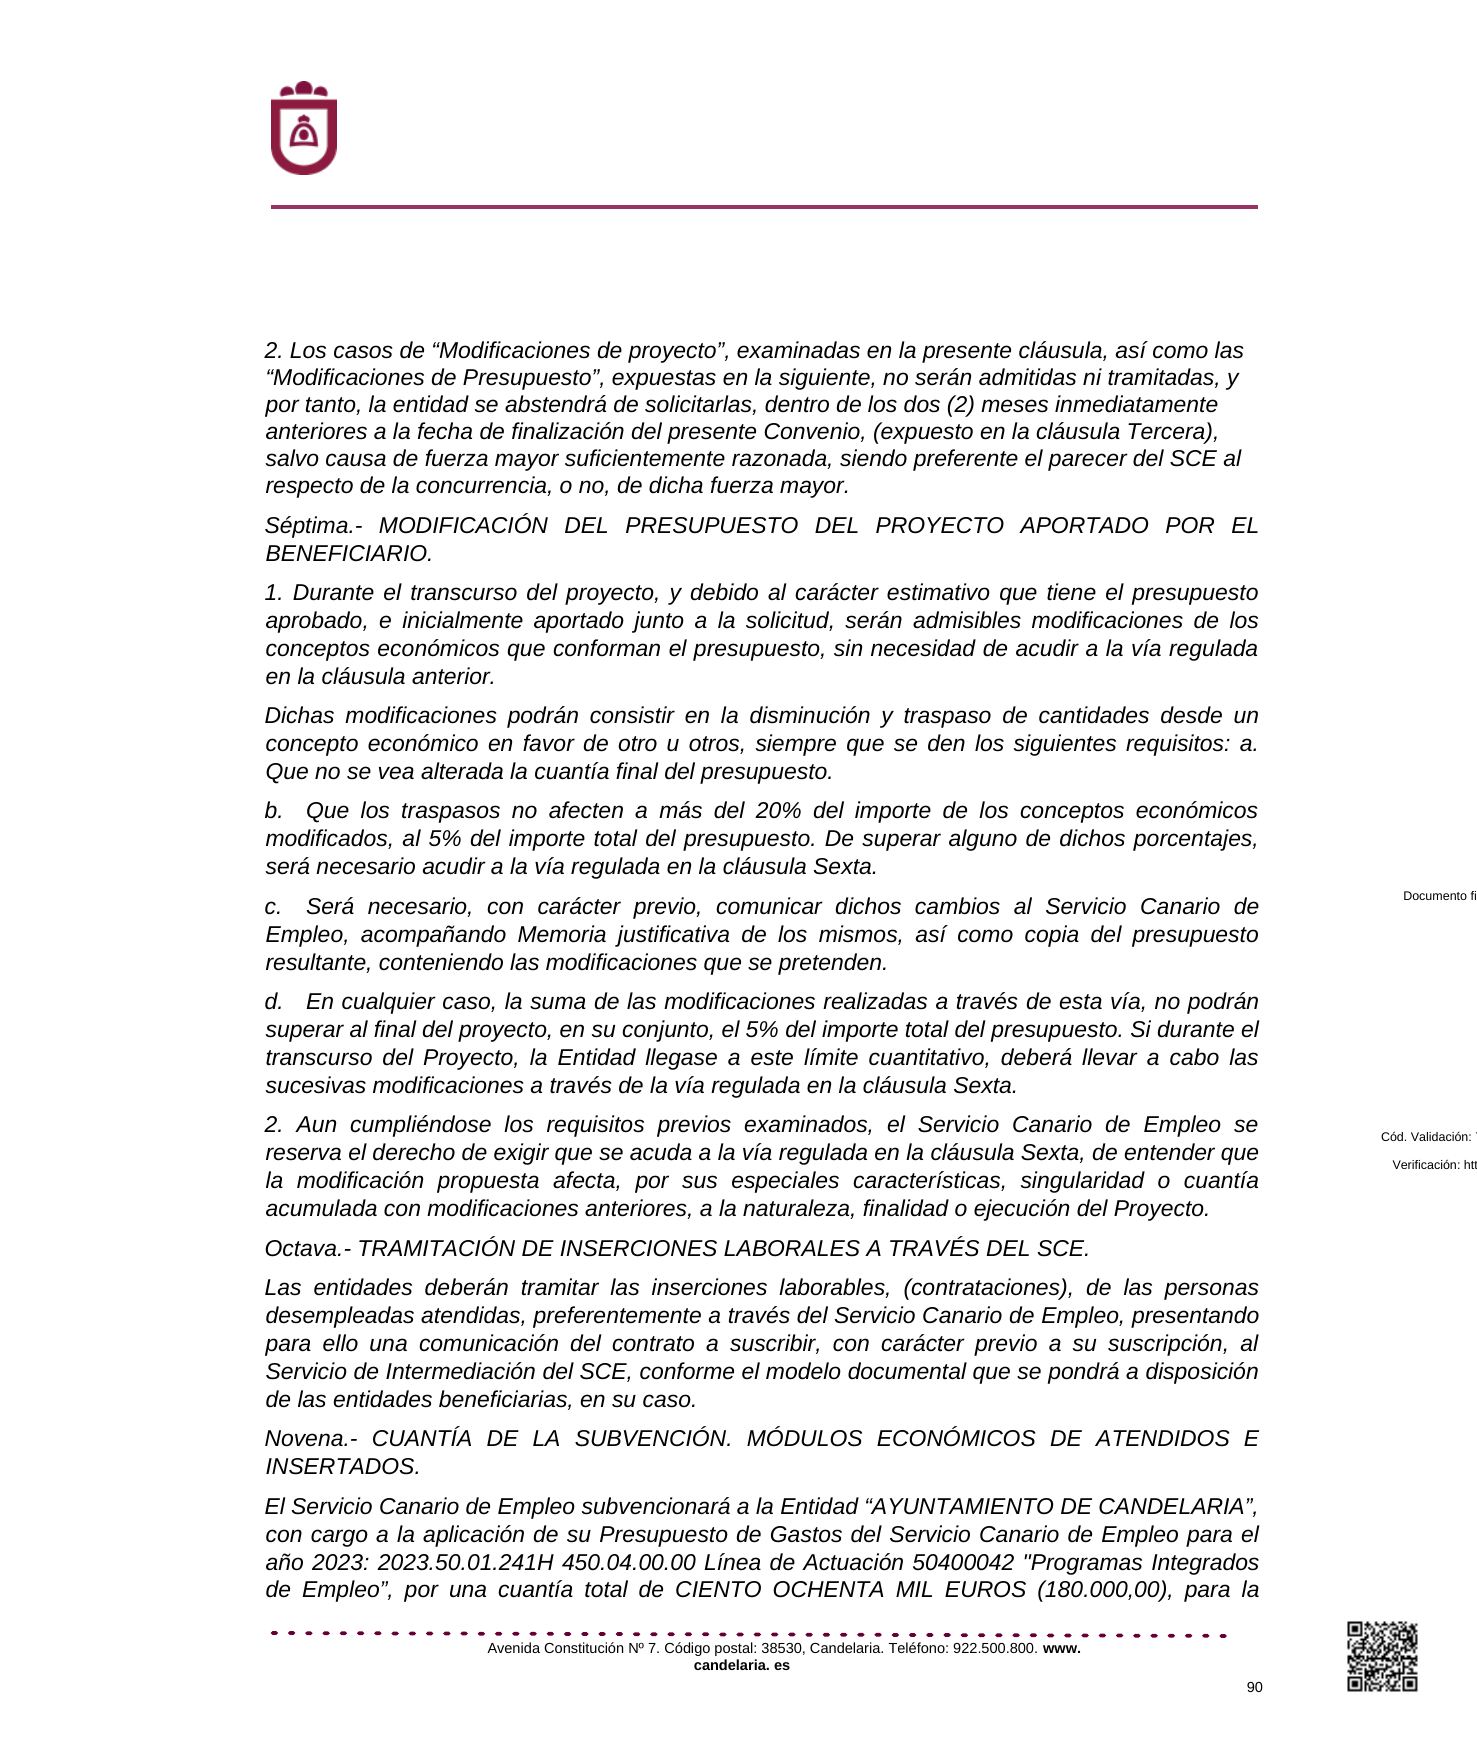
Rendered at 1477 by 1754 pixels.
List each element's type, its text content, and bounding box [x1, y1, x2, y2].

text Las entidades deberán tramitar las inserciones laborables, (contrataciones), de las personas desempleadas atendidas, preferentemente a través del Servicio Canario de Empleo, presentando para ello una comunicación del contrato a suscribir, con carácter previo a su suscripción, al Servicio de Intermediación del SCE, conforme el modelo documental que se pondrá a disposición de las entidades beneficiarias, en su caso. [264, 1274, 1262, 1412]
picture [271, 81, 337, 175]
text Séptima.- MODIFICACIÓN DEL PRESUPUESTO DEL PROYECTO APORTADO POR EL BENEFICIARIO. [264, 512, 1262, 566]
text Novena.- CUANTÍA DE LA SUBVENCIÓN. MÓDULOS ECONÓMICOS DE ATENDIDOS E INSERTADOS. [264, 1425, 1262, 1479]
text Octava.- TRAMITACIÓN DE INSERCIONES LABORALES A TRAVÉS DEL SCE. [264, 1234, 1262, 1261]
text 2. Aun cumpliéndose los requisitos previos examinados, el Servicio Canario de Empleo se reserva el derecho de exigir que se acuda a la vía regulada en la cláusula Sexta, de entender que la modificación propuesta afecta, por sus especiales características, singularidad o cuantía acumulada con modificaciones anteriores, a la naturaleza, finalidad o ejecución del Proyecto. [264, 1111, 1262, 1221]
picture [1346, 1620, 1420, 1694]
list En cualquier caso, la suma de las modificaciones realizadas a través de esta vía, no podrán superar al final del proyecto, en su conjunto, el 5% del importe total del presupuesto. Si durante el transcurso del Proyecto, la Entidad llegase a este límite cuantitativo, deberá llevar a cabo las sucesivas modificaciones a través de la vía regulada en la cláusula Sexta. [264, 988, 1262, 1098]
text 2. Los casos de “Modificaciones de proyecto”, examinadas en la presente cláusula, así como las “Modificaciones de Presupuesto”, expuestas en la siguiente, no serán admitidas ni tramitadas, y por tanto, la entidad se abstendrá de solicitarlas, dentro de los dos (2) meses inmediatamente anteriores a la fecha de finalización del presente Convenio, (expuesto en la cláusula Tercera), salvo causa de fuerza mayor suficientemente razonada, siendo preferente el parecer del SCE al respecto de la concurrencia, o no, de dicha fuerza mayor. [264, 337, 1279, 499]
text 1. Durante el transcurso del proyecto, y debido al carácter estimativo que tiene el presupuesto aprobado, e inicialmente aportado junto a la solicitud, serán admisibles modificaciones de los conceptos económicos que conforman el presupuesto, sin necesidad de acudir a la vía regulada en la cláusula anterior. [264, 579, 1262, 689]
text Dichas modificaciones podrán consistir en la disminución y traspaso de cantidades desde un concepto económico en favor de otro u otros, siempre que se den los siguientes requisitos: a. Que no se vea alterada la cuantía final del presupuesto. [264, 702, 1262, 784]
list Será necesario, con carácter previo, comunicar dichos cambios al Servicio Canario de Empleo, acompañando Memoria justificativa de los mismos, así como copia del presupuesto resultante, conteniendo las modificaciones que se pretenden. [264, 893, 1262, 975]
list Que los traspasos no afecten a más del 20% del importe de los conceptos económicos modificados, al 5% del importe total del presupuesto. De superar alguno de dichos porcentajes, será necesario acudir a la vía regulada en la cláusula Sexta. [264, 797, 1262, 880]
